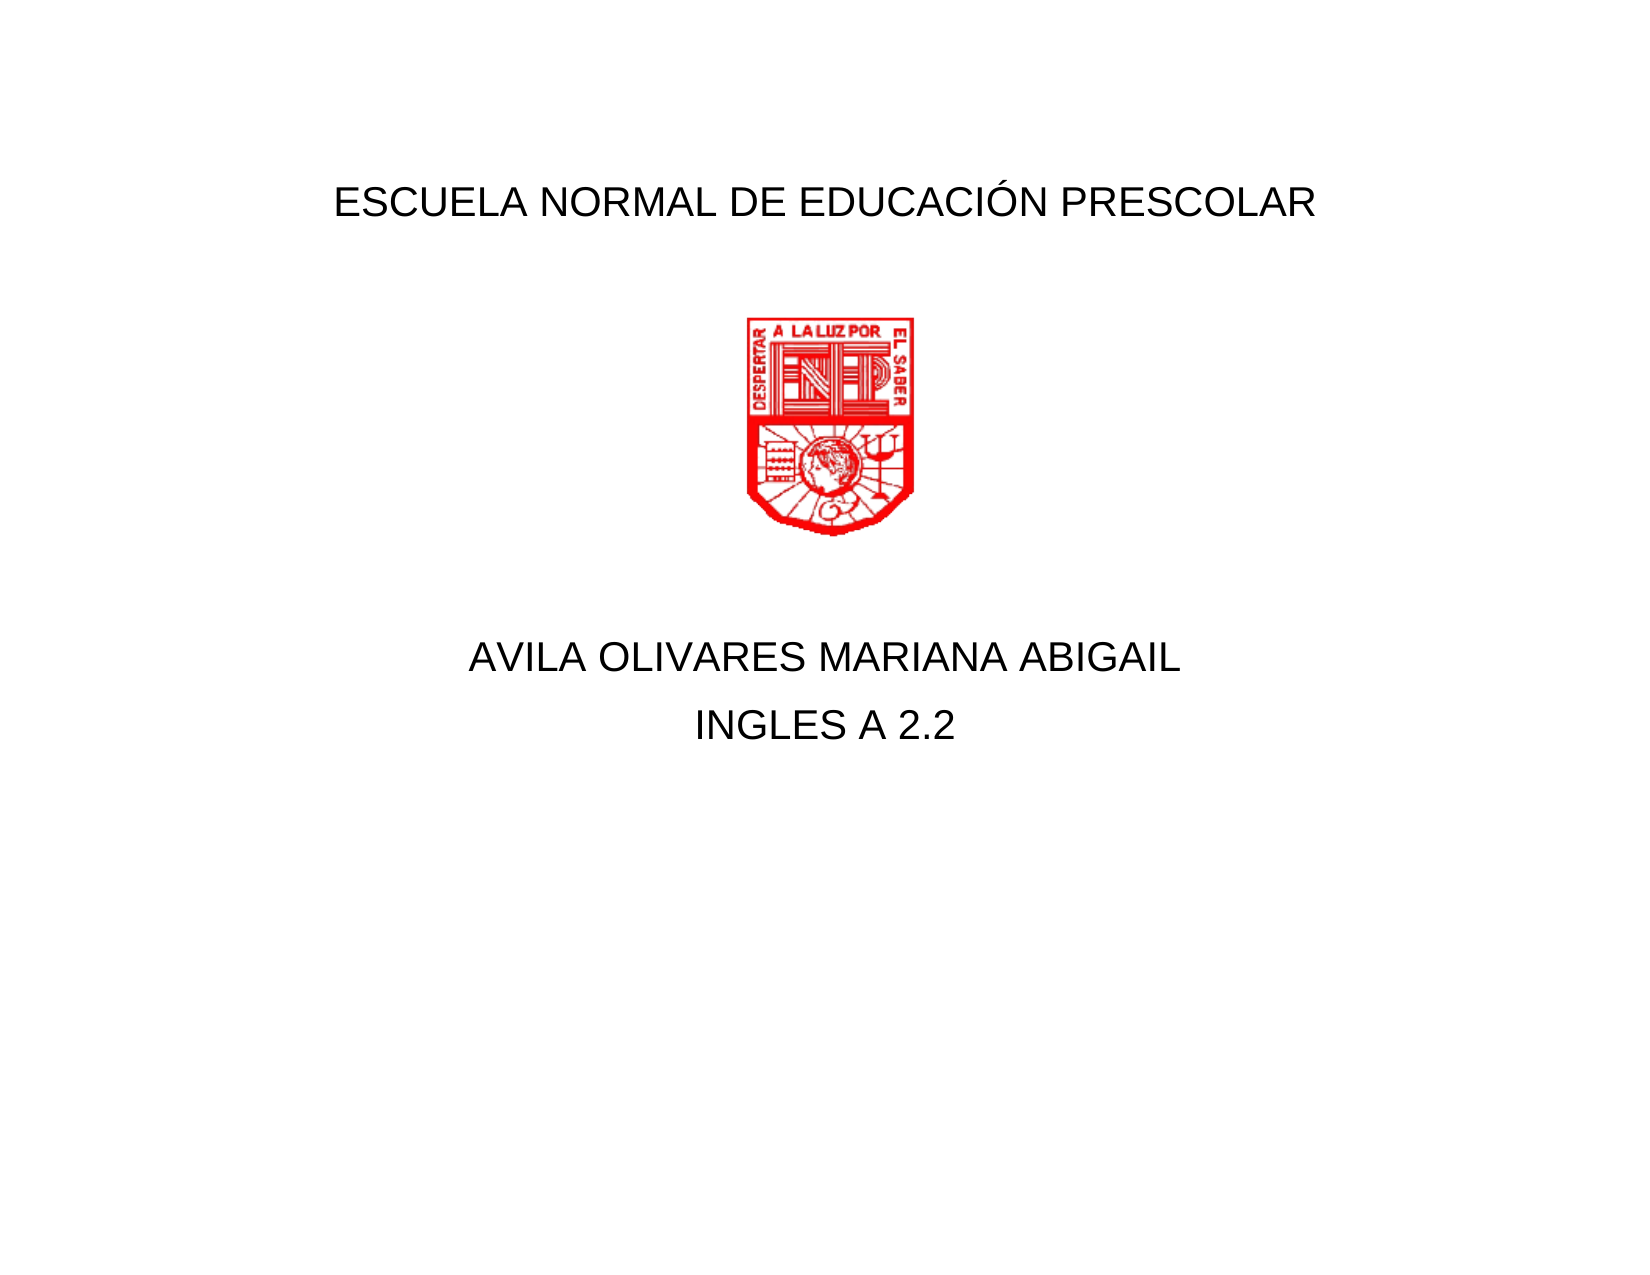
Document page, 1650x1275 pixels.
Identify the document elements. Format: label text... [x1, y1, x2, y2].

text ESCUELA NORMAL DE EDUCACIÓN PRESCOLAR [148, 177, 1502, 225]
text INGLES A 2.2 [148, 701, 1502, 748]
picture [672, 313, 977, 540]
text AVILA OLIVARES MARIANA ABIGAIL [148, 632, 1502, 680]
